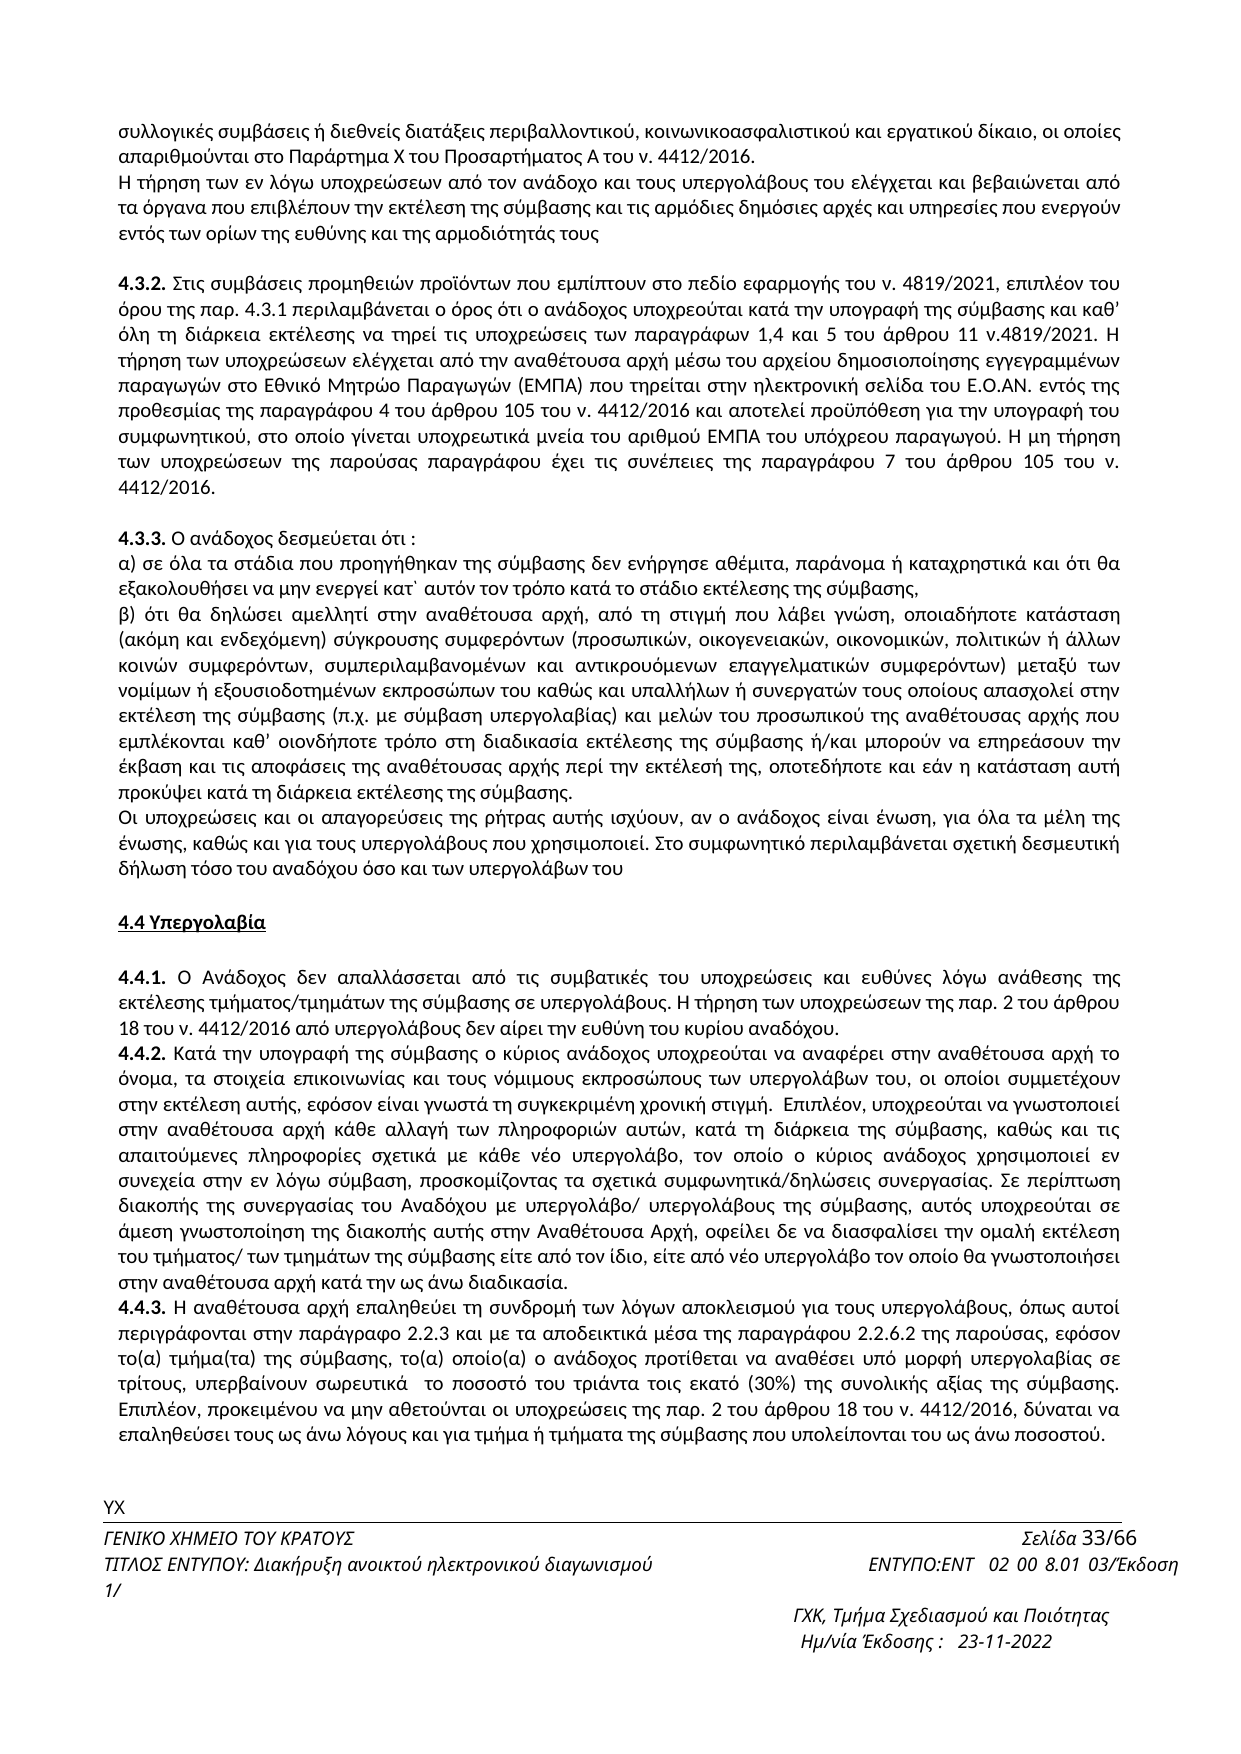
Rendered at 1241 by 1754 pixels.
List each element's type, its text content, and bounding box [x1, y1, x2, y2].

text 4.4.1. Ο Ανάδοχος δεν απαλλάσσεται από τις συμβατικές του υποχρεώσεις και ευθύνες λόγω ανάθεσης της εκτέλεσης τμήματος/τμημάτων της σύμβασης σε υπεργολάβους. Η τήρηση των υποχρεώσεων της παρ. 2 του άρθρου 18 του ν. 4412/2016 από υπεργολάβους δεν αίρει την ευθύνη του κυρίου αναδόχου. [118, 964, 1122, 1040]
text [118, 118, 1122, 169]
text β) ότι θα δηλώσει αμελλητί στην αναθέτουσα αρχή, από τη στιγμή που λάβει γνώση, οποιαδήποτε κατάσταση (ακόμη και ενδεχόμενη) σύγκρουσης συμφερόντων (προσωπικών, οικογενειακών, οικονομικών, πολιτικών ή άλλων κοινών συμφερόντων, συμπεριλαμβανομένων και αντικρουόμενων επαγγελματικών συμφερόντων) μεταξύ των νομίμων ή εξουσιοδοτημένων εκπροσώπων του καθώς και υπαλλήλων ή συνεργατών τους οποίους απασχολεί στην εκτέλεση της σύμβασης (π.χ. με σύμβαση υπεργολαβίας) και μελών του προσωπικού της αναθέτουσας αρχής που εμπλέκονται καθ’ οιονδήποτε τρόπο στη διαδικασία εκτέλεσης της σύμβασης ή/και μπορούν να επηρεάσουν την έκβαση και τις αποφάσεις της αναθέτουσας αρχής περί την εκτέλεσή της, οποτεδήποτε και εάν η κατάσταση αυτή προκύψει κατά τη διάρκεια εκτέλεσης της σύμβασης. [118, 601, 1122, 804]
text Οι υποχρεώσεις και οι απαγορεύσεις της ρήτρας αυτής ισχύουν, αν ο ανάδοχος είναι ένωση, για όλα τα μέλη της ένωσης, καθώς και για τους υπεργολάβους που χρησιμοποιεί. Στο συμφωνητικό περιλαμβάνεται σχετική δεσμευτική δήλωση τόσο του αναδόχου όσο και των υπεργολάβων του [118, 804, 1122, 881]
text 4.4.3. Η αναθέτουσα αρχή επαληθεύει τη συνδρομή των λόγων αποκλεισμού για τους υπεργολάβους, όπως αυτοί περιγράφονται στην παράγραφο 2.2.3 και με τα αποδεικτικά μέσα της παραγράφου 2.2.6.2 της παρούσας, εφόσον το(α) τμήμα(τα) της σύμβασης, το(α) οποίο(α) ο ανάδοχος προτίθεται να αναθέσει υπό μορφή υπεργολαβίας σε τρίτους, υπερβαίνουν σωρευτικά το ποσοστό του τριάντα τοις εκατό (30%) της συνολικής αξίας της σύμβασης. Επιπλέον, προκειμένου να μην αθετούνται οι υποχρεώσεις της παρ. 2 του άρθρου 18 του ν. 4412/2016, δύναται να επαληθεύσει τους ως άνω λόγους και για τμήμα ή τμήματα της σύμβασης που υπολείπονται του ως άνω ποσοστού. [118, 1294, 1122, 1447]
text 4.4.2. Κατά την υπογραφή της σύμβασης ο κύριος ανάδοχος υποχρεούται να αναφέρει στην αναθέτουσα αρχή το όνομα, τα στοιχεία επικοινωνίας και τους νόμιμους εκπροσώπους των υπεργολάβων του, οι οποίοι συμμετέχουν στην εκτέλεση αυτής, εφόσον είναι γνωστά τη συγκεκριμένη χρονική στιγμή. Επιπλέον, υποχρεούται να γνωστοποιεί στην αναθέτουσα αρχή κάθε αλλαγή των πληροφοριών αυτών, κατά τη διάρκεια της σύμβασης, καθώς και τις απαιτούμενες πληροφορίες σχετικά με κάθε νέο υπεργολάβο, τον οποίο ο κύριος ανάδοχος χρησιμοποιεί εν συνεχεία στην εν λόγω σύμβαση, προσκομίζοντας τα σχετικά συμφωνητικά/δηλώσεις συνεργασίας. Σε περίπτωση διακοπής της συνεργασίας του Αναδόχου με υπεργολάβο/ υπεργολάβους της σύμβασης, αυτός υποχρεούται σε άμεση γνωστοποίηση της διακοπής αυτής στην Αναθέτουσα Αρχή, οφείλει δε να διασφαλίσει την ομαλή εκτέλεση του τμήματος/ των τμημάτων της σύμβασης είτε από τον ίδιο, είτε από νέο υπεργολάβο τον οποίο θα γνωστοποιήσει στην αναθέτουσα αρχή κατά την ως άνω διαδικασία. [118, 1040, 1122, 1294]
text Η τήρηση των εν λόγω υποχρεώσεων από τον ανάδοχο και τους υπεργολάβους του ελέγχεται και βεβαιώνεται από τα όργανα που επιβλέπουν την εκτέλεση της σύμβασης και τις αρμόδιες δημόσιες αρχές και υπηρεσίες που ενεργούν εντός των ορίων της ευθύνης και της αρμοδιότητάς τους [118, 169, 1122, 245]
text 4.3.2. Στις συμβάσεις προμηθειών προϊόντων που εμπίπτουν στο πεδίο εφαρμογής του ν. 4819/2021, επιπλέον του όρου της παρ. 4.3.1 περιλαμβάνεται ο όρος ότι ο ανάδοχος υποχρεούται κατά την υπογραφή της σύμβασης και καθ’ όλη τη διάρκεια εκτέλεσης να τηρεί τις υποχρεώσεις των παραγράφων 1,4 και 5 του άρθρου 11 ν.4819/2021. Η τήρηση των υποχρεώσεων ελέγχεται από την αναθέτουσα αρχή μέσω του αρχείου δημοσιοποίησης εγγεγραμμένων παραγωγών στο Εθνικό Μητρώο Παραγωγών (ΕΜΠΑ) που τηρείται στην ηλεκτρονική σελίδα του Ε.Ο.ΑΝ. εντός της προθεσμίας της παραγράφου 4 του άρθρου 105 του ν. 4412/2016 και αποτελεί προϋπόθεση για την υπογραφή του συμφωνητικού, στο οποίο γίνεται υποχρεωτικά μνεία του αριθμού ΕΜΠΑ του υπόχρεου παραγωγού. Η μη τήρηση των υποχρεώσεων της παρούσας παραγράφου έχει τις συνέπειες της παραγράφου 7 του άρθρου 105 του ν. 4412/2016. [118, 271, 1122, 499]
text 4.3.3. Ο ανάδοχος δεσμεύεται ότι : [118, 525, 1122, 550]
subtitle 4.4 Υπεργολαβία [118, 909, 1122, 935]
text α) σε όλα τα στάδια που προηγήθηκαν της σύμβασης δεν ενήργησε αθέμιτα, παράνομα ή καταχρηστικά και ότι θα εξακολουθήσει να μην ενεργεί κατ` αυτόν τον τρόπο κατά το στάδιο εκτέλεσης της σύμβασης, [118, 550, 1122, 601]
